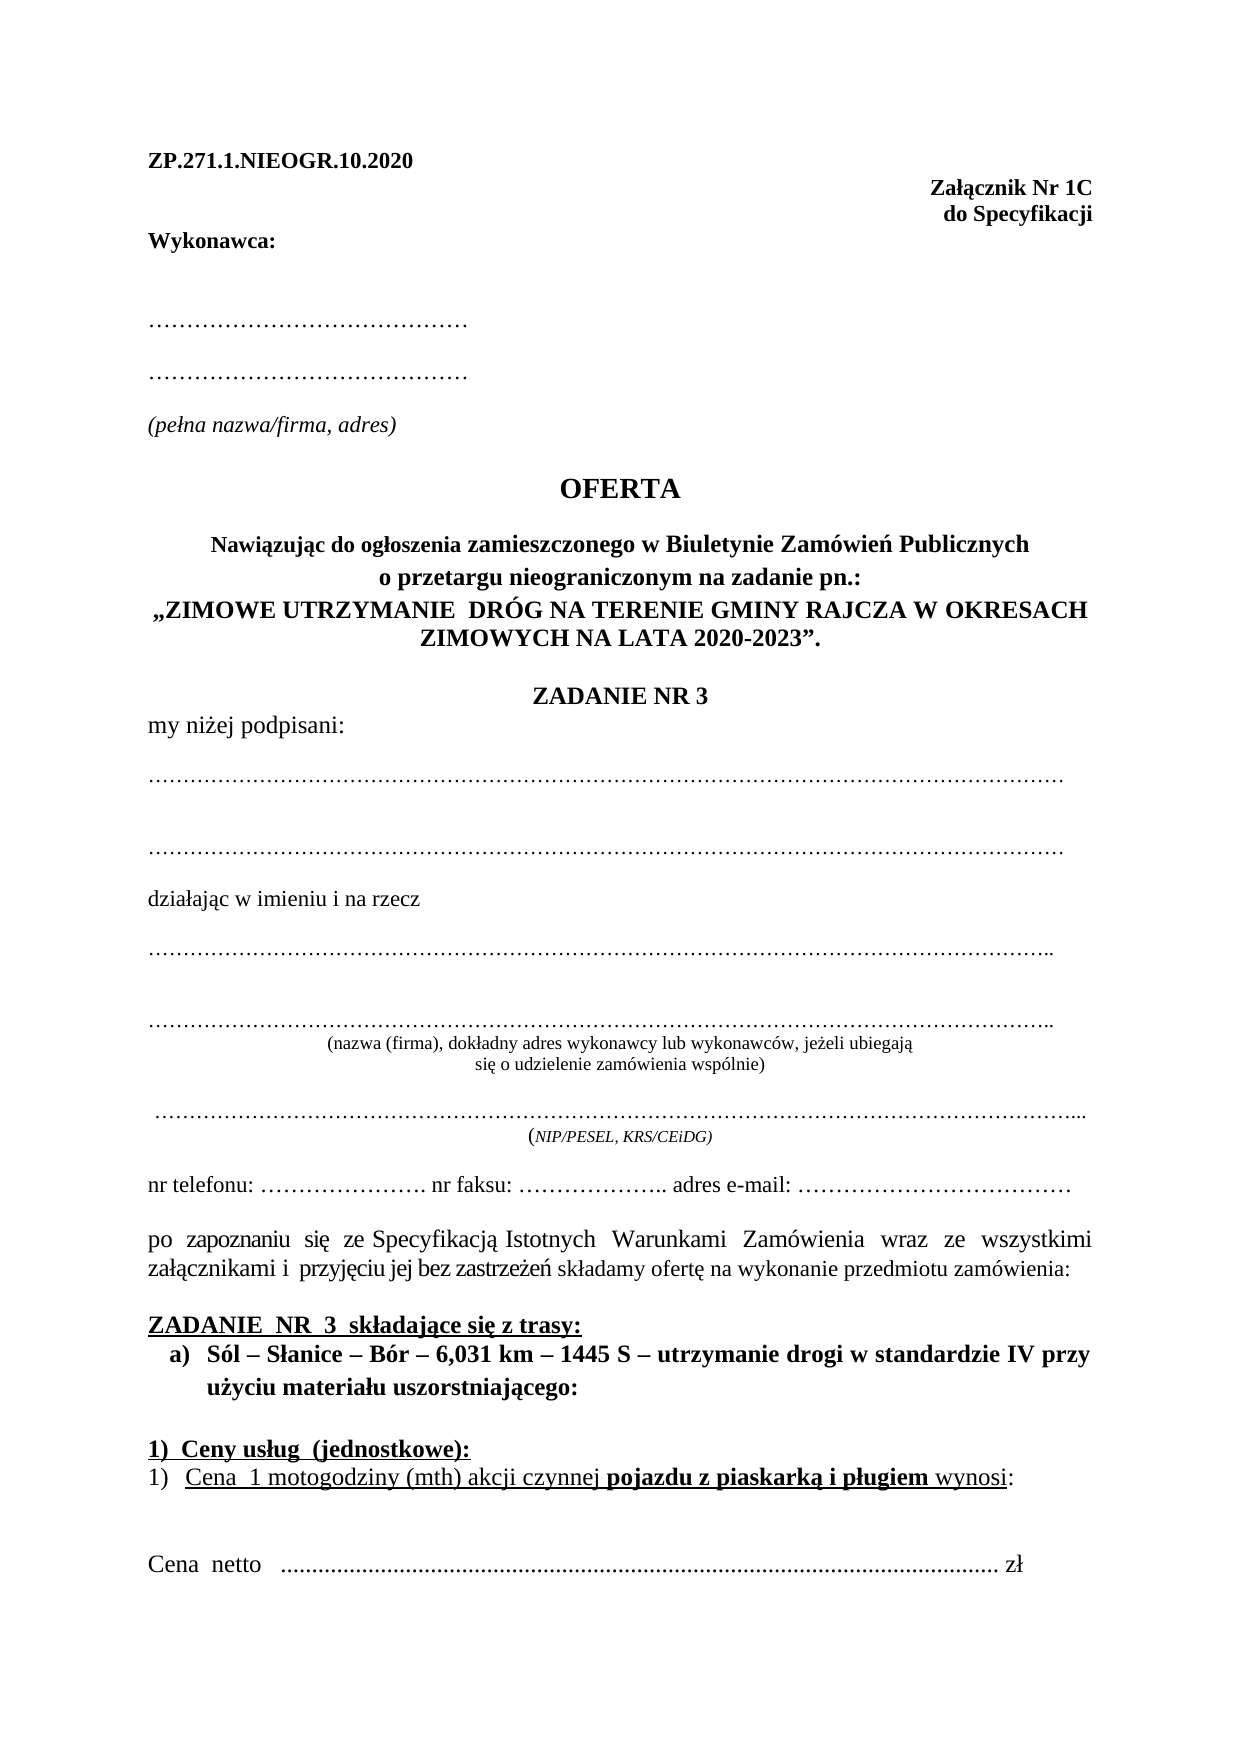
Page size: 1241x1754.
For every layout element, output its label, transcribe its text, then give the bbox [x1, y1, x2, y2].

text ………………………………………………………………………………………………………………….. [148, 1008, 1093, 1032]
text Wykonawca: [148, 227, 1093, 253]
text do Specyfikacji [148, 200, 1093, 227]
text (pełna nazwa/firma, adres) [148, 411, 472, 437]
text …………………………………………………………………………………………………………………… [148, 762, 1093, 787]
text ZP.271.1.NIEOGR.10.2020 [148, 148, 1093, 174]
text …………………………………………………………………………………………………………………… [148, 835, 1093, 859]
text się o udzielenie zamówienia wspólnie) [148, 1053, 1093, 1075]
text działając w imieniu i na rzecz [148, 885, 1093, 911]
text „ZIMOWE UTRZYMANIE DRÓG NA TERENIE GMINY RAJCZA W OKRESACH ZIMOWYCH NA LATA 2020-2023”. [148, 595, 1093, 652]
list Sól – Słanice – Bór – 6,031 km – 1445 S – utrzymanie drogi w standardzie IV przy użyciu materiału uszorstniającego: [169, 1339, 1093, 1401]
text OFERTA [148, 471, 1093, 504]
list Cena 1 motogodziny (mth) akcji czynnej pojazdu z piaskarką i pługiem wynosi: [148, 1462, 1093, 1491]
text ………………………………………………………………………… [148, 306, 472, 385]
text my niżej podpisani: [148, 710, 1093, 738]
text Nawiązując do ogłoszenia zamieszczonego w Biuletynie Zamówień Publicznych o przetargu nieograniczonym na zadanie pn.: [148, 529, 1093, 590]
text nr telefonu: …………………. nr faksu: ……………….. adres e-mail: ……………………………… [148, 1171, 1093, 1197]
text Cena netto ................................................................................................................... zł [148, 1549, 1093, 1577]
text 1) Ceny usług (jednostkowe): [148, 1434, 1093, 1462]
text po zapoznaniu się ze Specyfikacją Istotnych Warunkami Zamówienia wraz ze wszystkimi załącznikami i przyjęciu jej bez zastrzeżeń składamy ofertę na wykonanie przedmiotu zamówienia: [148, 1224, 1093, 1281]
text Załącznik Nr 1C [148, 174, 1093, 200]
text ZADANIE NR 3 [148, 681, 1093, 710]
text ………………………………………………………………………………………………………………….. [148, 936, 1093, 959]
text ……………………………………………………………………………………………………………………... (NIP/PESEL, KRS/CEiDG) [148, 1099, 1093, 1147]
text (nazwa (firma), dokładny adres wykonawcy lub wykonawców, jeżeli ubiegają [148, 1032, 1093, 1053]
text ZADANIE NR 3 składające się z trasy: [148, 1310, 1093, 1339]
